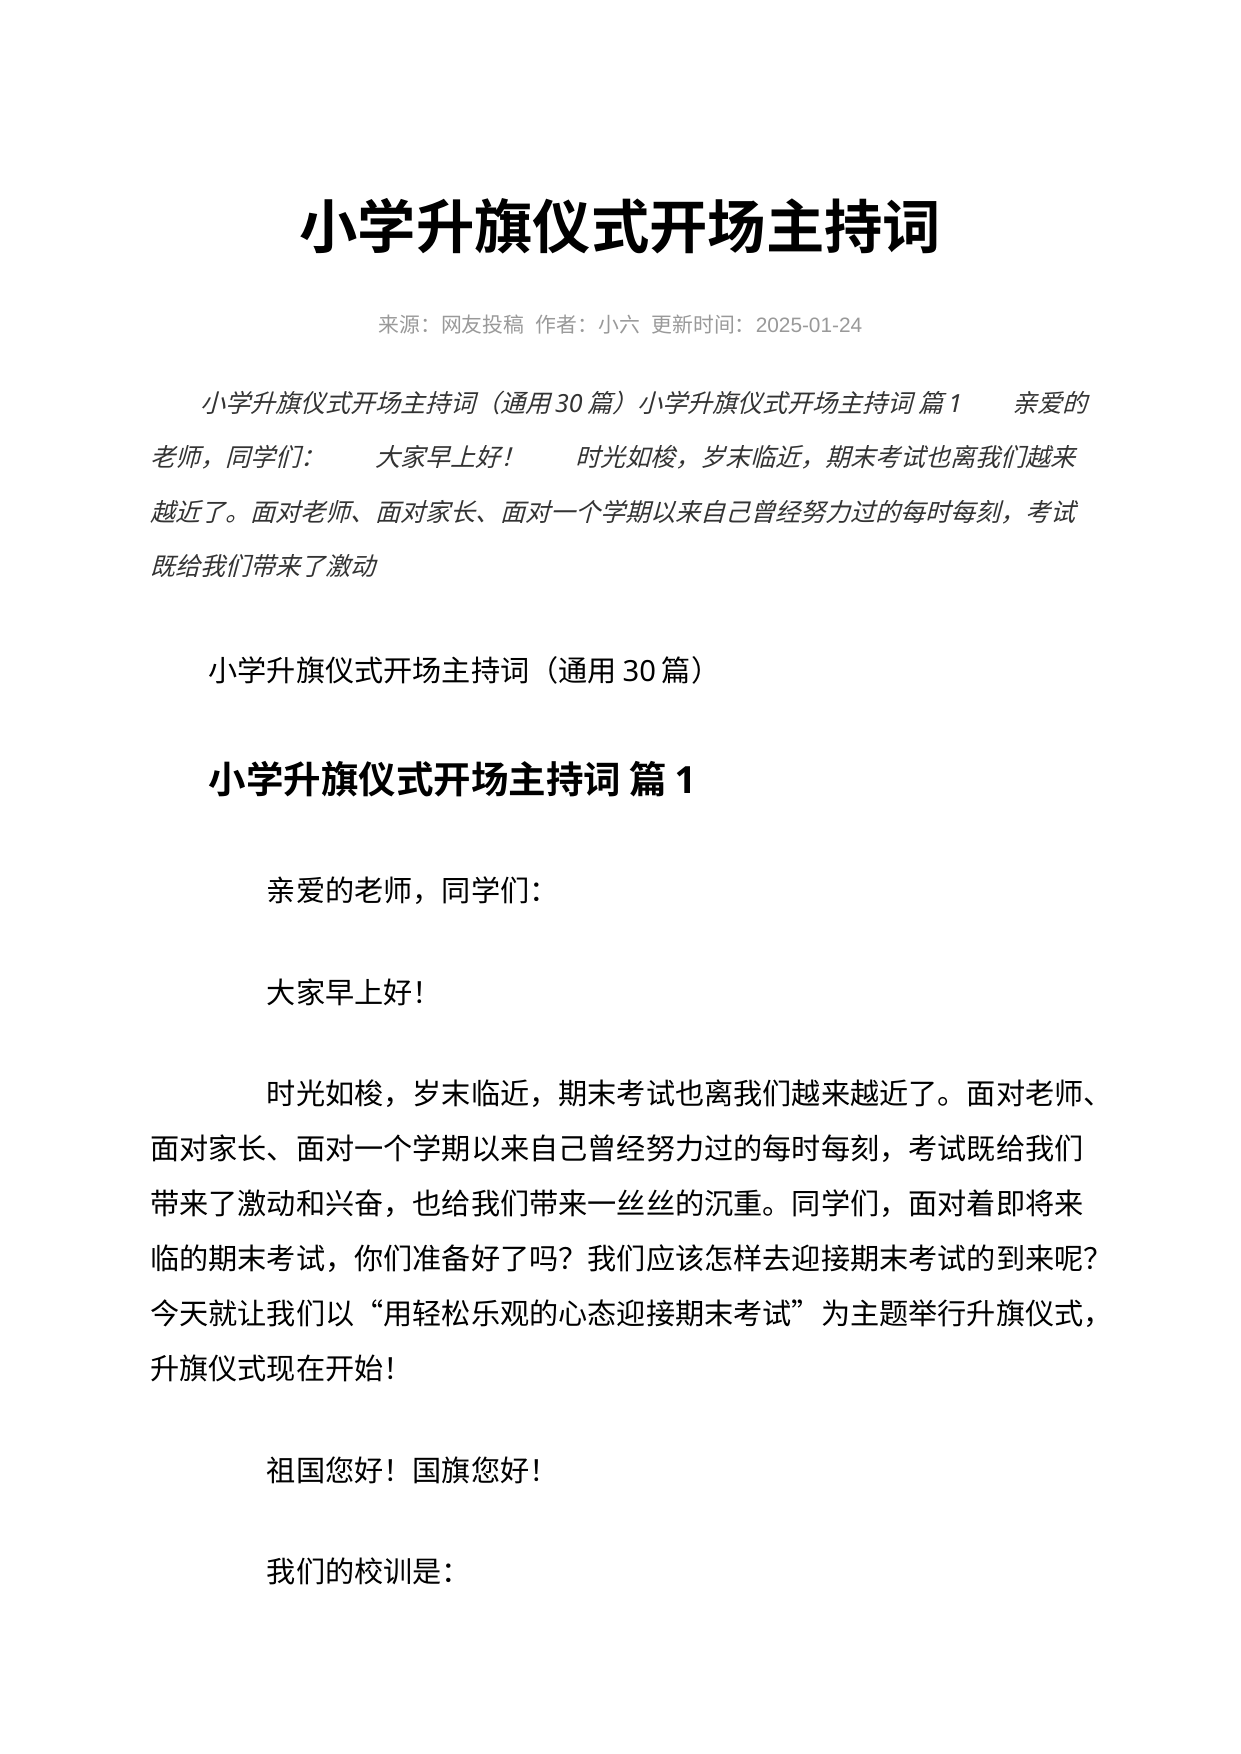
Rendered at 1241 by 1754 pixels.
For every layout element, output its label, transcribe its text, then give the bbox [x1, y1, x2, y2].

text 小学升旗仪式开场主持词（通用30篇） [150, 648, 1090, 690]
text 我们的校训是： [150, 1549, 1090, 1591]
text 小学升旗仪式开场主持词 篇1 [150, 750, 1090, 804]
text 祖国您好！国旗您好！ [150, 1447, 1090, 1489]
subtitle 小学升旗仪式开场主持词 [150, 181, 1090, 266]
text 时光如梭，岁末临近，期末考试也离我们越来越近了。面对老师、面对家长、面对一个学期以来自己曾经努力过的每时每刻，考试既给我们带来了激动和兴奋，也给我们带来一丝丝的沉重。同学们，面对着即将来临的期末考试，你们准备好了吗？我们应该怎样去迎接期末考试的到来呢？今天就让我们以“用轻松乐观的心态迎接期末考试”为主题举行升旗仪式，升旗仪式现在开始！ [150, 1071, 1090, 1388]
text 小学升旗仪式开场主持词（通用30篇）小学升旗仪式开场主持词 篇1 亲爱的老师，同学们： 大家早上好！ 时光如梭，岁末临近，期末考试也离我们越来越近了。面对老师、面对家长、面对一个学期以来自己曾经努力过的每时每刻，考试既给我们带来了激动 [150, 383, 1090, 583]
text 来源：网友投稿 作者：小六 更新时间：2025-01-24 [150, 313, 1090, 337]
text 亲爱的老师，同学们： [150, 867, 1090, 910]
text 大家早上好！ [150, 969, 1090, 1011]
